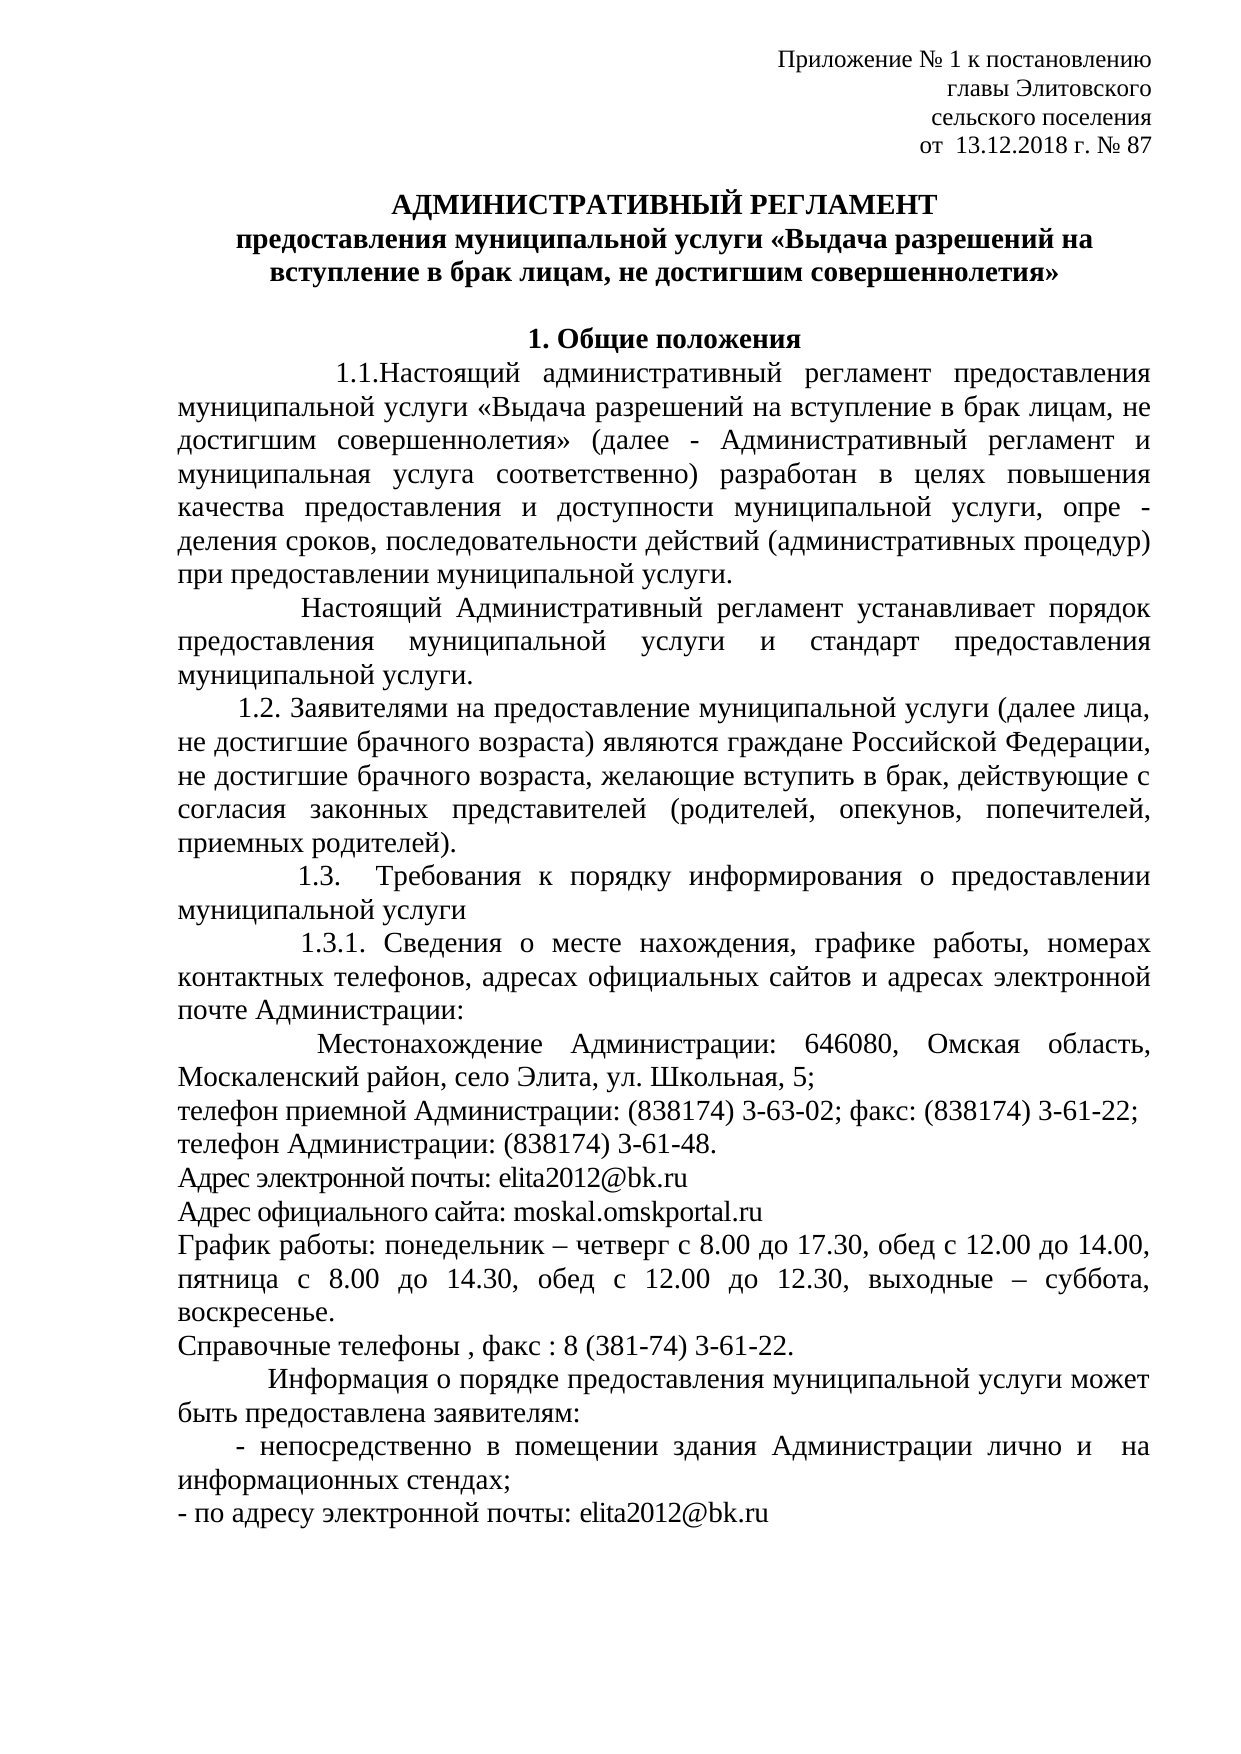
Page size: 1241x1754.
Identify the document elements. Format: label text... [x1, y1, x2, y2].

text Информация о порядке предоставления муниципальной услуги может быть предоставлена заявителям: [177, 1361, 1152, 1428]
text - непосредственно в помещении здания Администрации лично и на информационных стендах; [177, 1428, 1152, 1496]
text 1. Общие положения [177, 322, 1152, 355]
text 1.3.1. Сведения о месте нахождения, графике работы, номерах контактных телефонов, адресах официальных сайтов и адресах электронной почте Администрации: [177, 925, 1152, 1026]
text График работы: понедельник – четверг с 8.00 до 17.30, обед с 12.00 до 14.00, пятница с 8.00 до 14.30, обед с 12.00 до 12.30, выходные – суббота, воскресенье. [177, 1227, 1152, 1328]
text телефон приемной Администрации: (838174) 3-63-02; факс: (838174) 3-61-22; [177, 1093, 1152, 1127]
text Настоящий Административный регламент устанавливает порядок предоставления муниципальной услуги и стандарт предоставления муниципальной услуги. [177, 590, 1152, 691]
text сельского поселения [177, 102, 1152, 131]
text Приложение № 1 к постановлению [177, 44, 1152, 73]
text главы Элитовского [177, 73, 1152, 102]
text 1.3. Требования к порядку информирования о предоставлении муниципальной услуги [177, 858, 1152, 925]
text от 13.12.2018 г. № 87 [177, 131, 1152, 159]
text Местонахождение Администрации: 646080, Омская область, Москаленский район, село Элита, ул. Школьная, 5; [177, 1026, 1152, 1093]
text 1.2. Заявителями на предоставление муниципальной услуги (далее лица, не достигшие брачного возраста) являются граждане Российской Федерации, не достигшие брачного возраста, желающие вступить в брак, действующие с согласия законных представителей (родителей, опекунов, попечителей, приемных родителей). [177, 691, 1152, 858]
text Адрес электронной почты: elita2012@bk.ru [177, 1160, 1152, 1194]
text Справочные телефоны , факс : 8 (381-74) 3-61-22. [177, 1328, 1152, 1361]
text 1.1.Настоящий административный регламент предоставления муниципальной услуги «Выдача разрешений на вступление в брак лицам, не достигшим совершеннолетия» (далее - Административный регламент и муниципальная услуга соответственно) разработан в целях повышения качества предоставления и доступности муниципальной услуги, опре -деления сроков, последовательности действий (административных процедур) при предоставлении муниципальной услуги. [177, 355, 1152, 590]
text Адрес официального сайта: moskal.omskportal.ru [177, 1194, 1152, 1227]
text телефон Администрации: (838174) 3-61-48. [177, 1127, 1152, 1160]
text АДМИНИСТРАТИВНЫЙ РЕГЛАМЕНТ [177, 187, 1152, 221]
text - по адресу электронной почты: elita2012@bk.ru [177, 1496, 1152, 1529]
text предоставления муниципальной услуги «Выдача разрешений на вступление в брак лицам, не достигшим совершеннолетия» [177, 221, 1152, 288]
